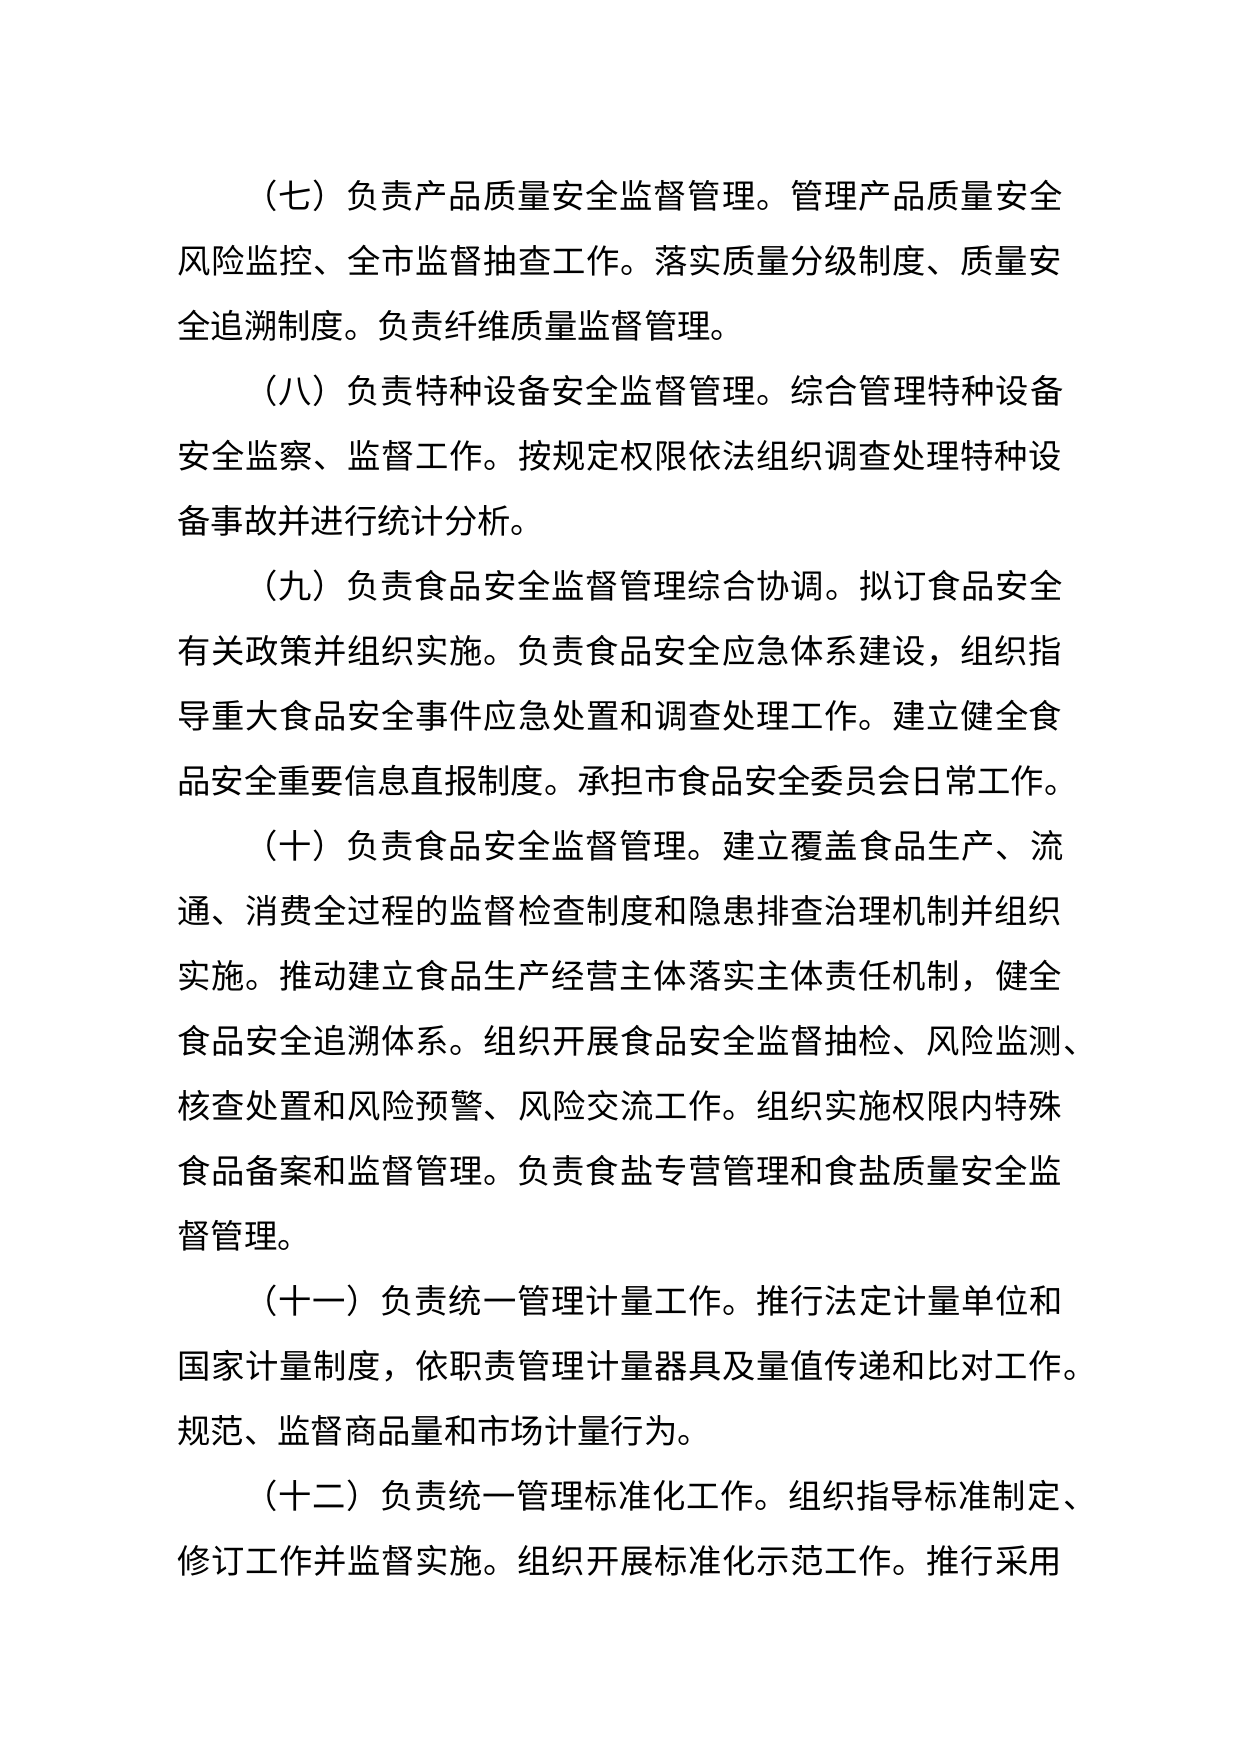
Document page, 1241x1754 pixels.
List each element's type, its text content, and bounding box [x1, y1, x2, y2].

text （七）负责产品质量安全监督管理。管理产品质量安全风险监控、全市监督抽查工作。落实质量分级制度、质量安全追溯制度。负责纤维质量监督管理。 [177, 162, 1063, 357]
text （十）负责食品安全监督管理。建立覆盖食品生产、流通、消费全过程的监督检查制度和隐患排查治理机制并组织实施。推动建立食品生产经营主体落实主体责任机制，健全食品安全追溯体系。组织开展食品安全监督抽检、风险监测、核查处置和风险预警、风险交流工作。组织实施权限内特殊食品备案和监督管理。负责食盐专营管理和食盐质量安全监督管理。 [177, 812, 1063, 1267]
text （九）负责食品安全监督管理综合协调。拟订食品安全有关政策并组织实施。负责食品安全应急体系建设，组织指导重大食品安全事件应急处置和调查处理工作。建立健全食品安全重要信息直报制度。承担市食品安全委员会日常工作。 [177, 552, 1063, 812]
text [177, 1462, 1063, 1592]
text （八）负责特种设备安全监督管理。综合管理特种设备安全监察、监督工作。按规定权限依法组织调查处理特种设备事故并进行统计分析。 [177, 357, 1063, 552]
text （十一）负责统一管理计量工作。推行法定计量单位和国家计量制度，依职责管理计量器具及量值传递和比对工作。规范、监督商品量和市场计量行为。 [177, 1267, 1063, 1462]
